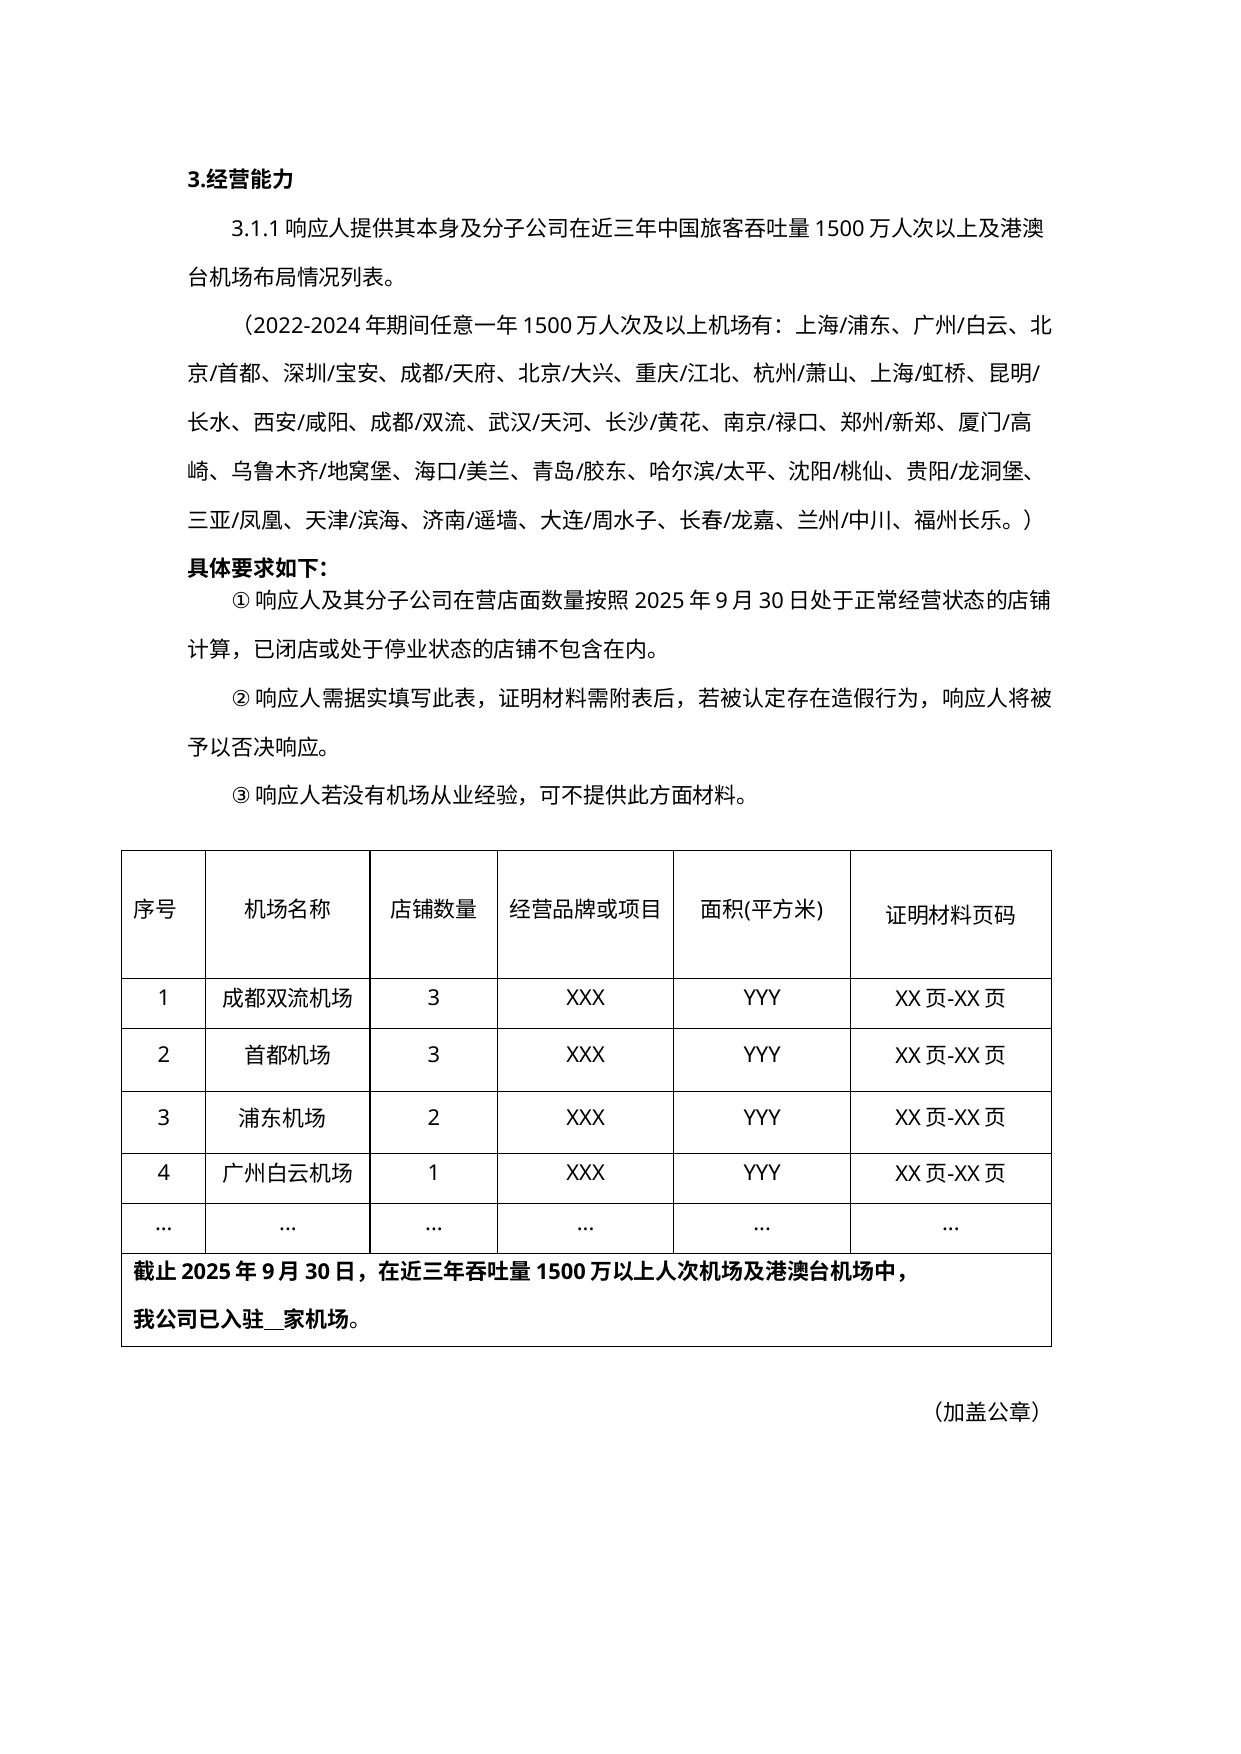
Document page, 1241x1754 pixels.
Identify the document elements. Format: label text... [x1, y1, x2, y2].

table_cell XX页-XX页 [851, 1092, 1051, 1153]
text ③响应人若没有机场从业经验，可不提供此方面材料。 [187, 777, 1053, 810]
table_cell 成都双流机场 [206, 979, 369, 1027]
table_cell XXX [498, 1154, 673, 1203]
table_cell 2 [371, 1092, 497, 1153]
table_cell ... [498, 1204, 673, 1253]
text 具体要求如下： [187, 551, 1053, 583]
table_cell XXX [498, 1092, 673, 1153]
table_cell XXX [498, 1029, 673, 1091]
table_cell YYY [674, 1092, 850, 1153]
table_header 店铺数量 [371, 851, 497, 977]
table_cell 1 [371, 1154, 497, 1203]
table_cell XXX [498, 979, 673, 1027]
table_cell ... [851, 1204, 1051, 1253]
table_header 证明材料页码 [851, 851, 1051, 977]
table_cell 4 [122, 1154, 205, 1203]
table_cell XX页-XX页 [851, 1154, 1051, 1203]
table_cell 3 [371, 1029, 497, 1091]
table_cell 1 [122, 979, 205, 1027]
table_cell 截止2025年9月30日，在近三年吞吐量1500万以上人次机场及港澳台机场中， 我公司已入驻 家机场。 [122, 1254, 1051, 1346]
text ②响应人需据实填写此表，证明材料需附表后，若被认定存在造假行为，响应人将被予以否决响应。 [187, 680, 1053, 762]
table_cell 广州白云机场 [206, 1154, 369, 1203]
table_cell YYY [674, 1154, 850, 1203]
table_cell ... [674, 1204, 850, 1253]
text ①响应人及其分子公司在营店面数量按照2025年9月30日处于正常经营状态的店铺计算，已闭店或处于停业状态的店铺不包含在内。 [187, 583, 1053, 664]
table_cell YYY [674, 979, 850, 1027]
table_cell YYY [674, 1029, 850, 1091]
text （2022-2024年期间任意一年1500万人次及以上机场有：上海/浦东、广州/白云、北京/首都、深圳/宝安、成都/天府、北京/大兴、重庆/江北、杭州/萧山、上海/虹桥、昆明/长水、西安/咸阳、成都/双流、武汉/天河、长沙/黄花、南京/禄口、郑州/新郑、厦门/高崎、乌鲁木齐/地窝堡、海口/美兰、青岛/胶东、哈尔滨/太平、沈阳/桃仙、贵阳/龙洞堡、三亚/凤凰、天津/滨海、济南/遥墙、大连/周水子、长春/龙嘉、兰州/中川、福州长乐。） [187, 307, 1053, 535]
table_cell 浦东机场 [206, 1092, 369, 1153]
text （加盖公章） [187, 826, 1053, 1427]
table_cell ... [371, 1204, 497, 1253]
table_cell 3 [122, 1092, 205, 1153]
table_header 序号 [122, 851, 205, 977]
table_header 经营品牌或项目 [498, 851, 673, 977]
table_cell ... [206, 1204, 369, 1253]
table_cell 3 [371, 979, 497, 1027]
table_header 机场名称 [206, 851, 369, 977]
table_cell 2 [122, 1029, 205, 1091]
text 3.经营能力 [187, 162, 1053, 194]
table_cell XX页-XX页 [851, 979, 1051, 1027]
table_cell XX页-XX页 [851, 1029, 1051, 1091]
table_header 面积(平方米) [674, 851, 850, 977]
table_cell ... [122, 1204, 205, 1253]
text 3.1.1响应人提供其本身及分子公司在近三年中国旅客吞吐量1500万人次以上及港澳台机场布局情况列表。 [187, 210, 1053, 292]
table_cell 首都机场 [206, 1029, 369, 1091]
